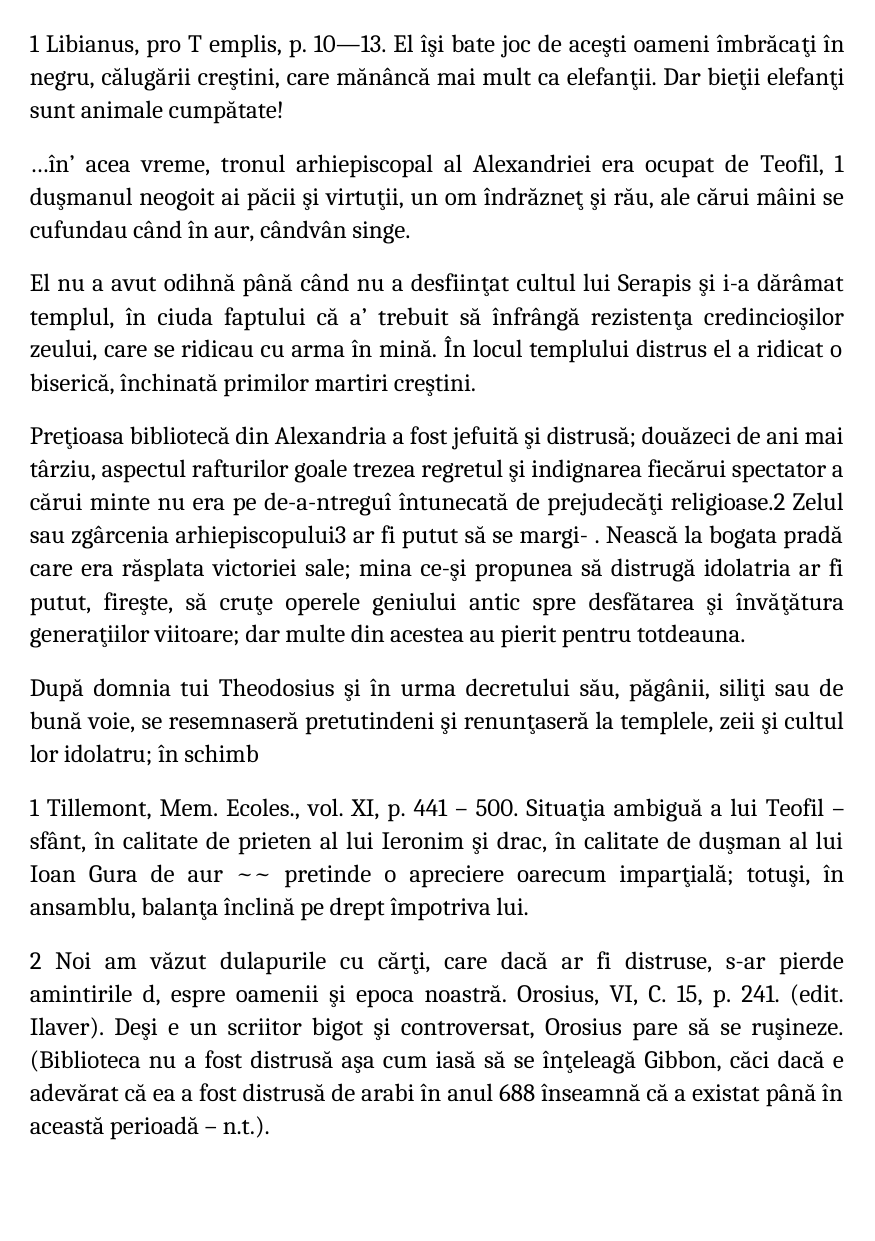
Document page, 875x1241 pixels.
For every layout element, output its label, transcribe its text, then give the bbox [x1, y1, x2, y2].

text După domnia tui Theodosius şi în urma decretului său, păgânii, siliţi sau de bună voie, se resemnaseră pretutindeni şi renunţaseră la templele, zeii şi cultul lor idolatru; în schimb [29, 674, 844, 769]
text 1 Libianus, pro T emplis, p. 10—13. El îşi bate joc de aceşti oameni îmbrăcaţi în negru, călugării creştini, care mănâncă mai mult ca elefanţii. Dar bieţii elefanţi sunt animale cumpătate! [29, 29, 844, 124]
text Preţioasa bibliotecă din Alexandria a fost jefuită şi distrusă; douăzeci de ani mai târziu, aspectul rafturilor goale trezea regretul şi indignarea fiecărui spectator a cărui minte nu era pe de-a-ntreguî întunecată de prejudecăţi religioase.2 Zelul sau zgârcenia arhiepiscopului3 ar fi putut să se margi- . Nească la bogata pradă care era răsplata victoriei sale; mina ce-şi propunea să distrugă idolatria ar fi putut, fireşte, să cruţe operele geniului antic spre desfătarea şi învăţătura generaţiilor viitoare; dar multe din acestea au pierit pentru totdeauna. [29, 422, 844, 649]
text 1 Tillemont, Mem. Ecoles., vol. XI, p. 441 – 500. Situaţia ambiguă a lui Teofil – sfânt, în calitate de prieten al lui Ieronim şi drac, în calitate de duşman al lui Ioan Gura de aur ~~ pretinde o apreciere oarecum imparţială; totuşi, în ansamblu, balanţa înclină pe drept împotriva lui. [29, 794, 844, 922]
text El nu a avut odihnă până când nu a desfiinţat cultul lui Serapis şi i-a dărâmat templul, în ciuda faptului că a’ trebuit să înfrângă rezistenţa credincioşilor zeului, care se ridicau cu arma în mină. În locul templului distrus el a ridicat o biserică, închinată primilor martiri creştini. [29, 269, 844, 397]
text …în’ acea vreme, tronul arhiepiscopal al Alexandriei era ocupat de Teofil, 1 duşmanul neogoit ai păcii şi virtuţii, un om îndrăzneţ şi rău, ale cărui mâini se cufundau când în aur, cândvân singe. [29, 149, 844, 244]
text 2 Noi am văzut dulapurile cu cărţi, care dacă ar fi distruse, s-ar pierde amintirile d, espre oamenii şi epoca noastră. Orosius, VI, C. 15, p. 241. (edit. Ilaver). Deşi e un scriitor bigot şi controversat, Orosius pare să se ruşineze. (Biblioteca nu a fost distrusă aşa cum iasă să se înţeleagă Gibbon, căci dacă e adevărat că ea a fost distrusă de arabi în anul 688 înseamnă că a existat până în această perioadă – n.t.). [29, 947, 844, 1141]
